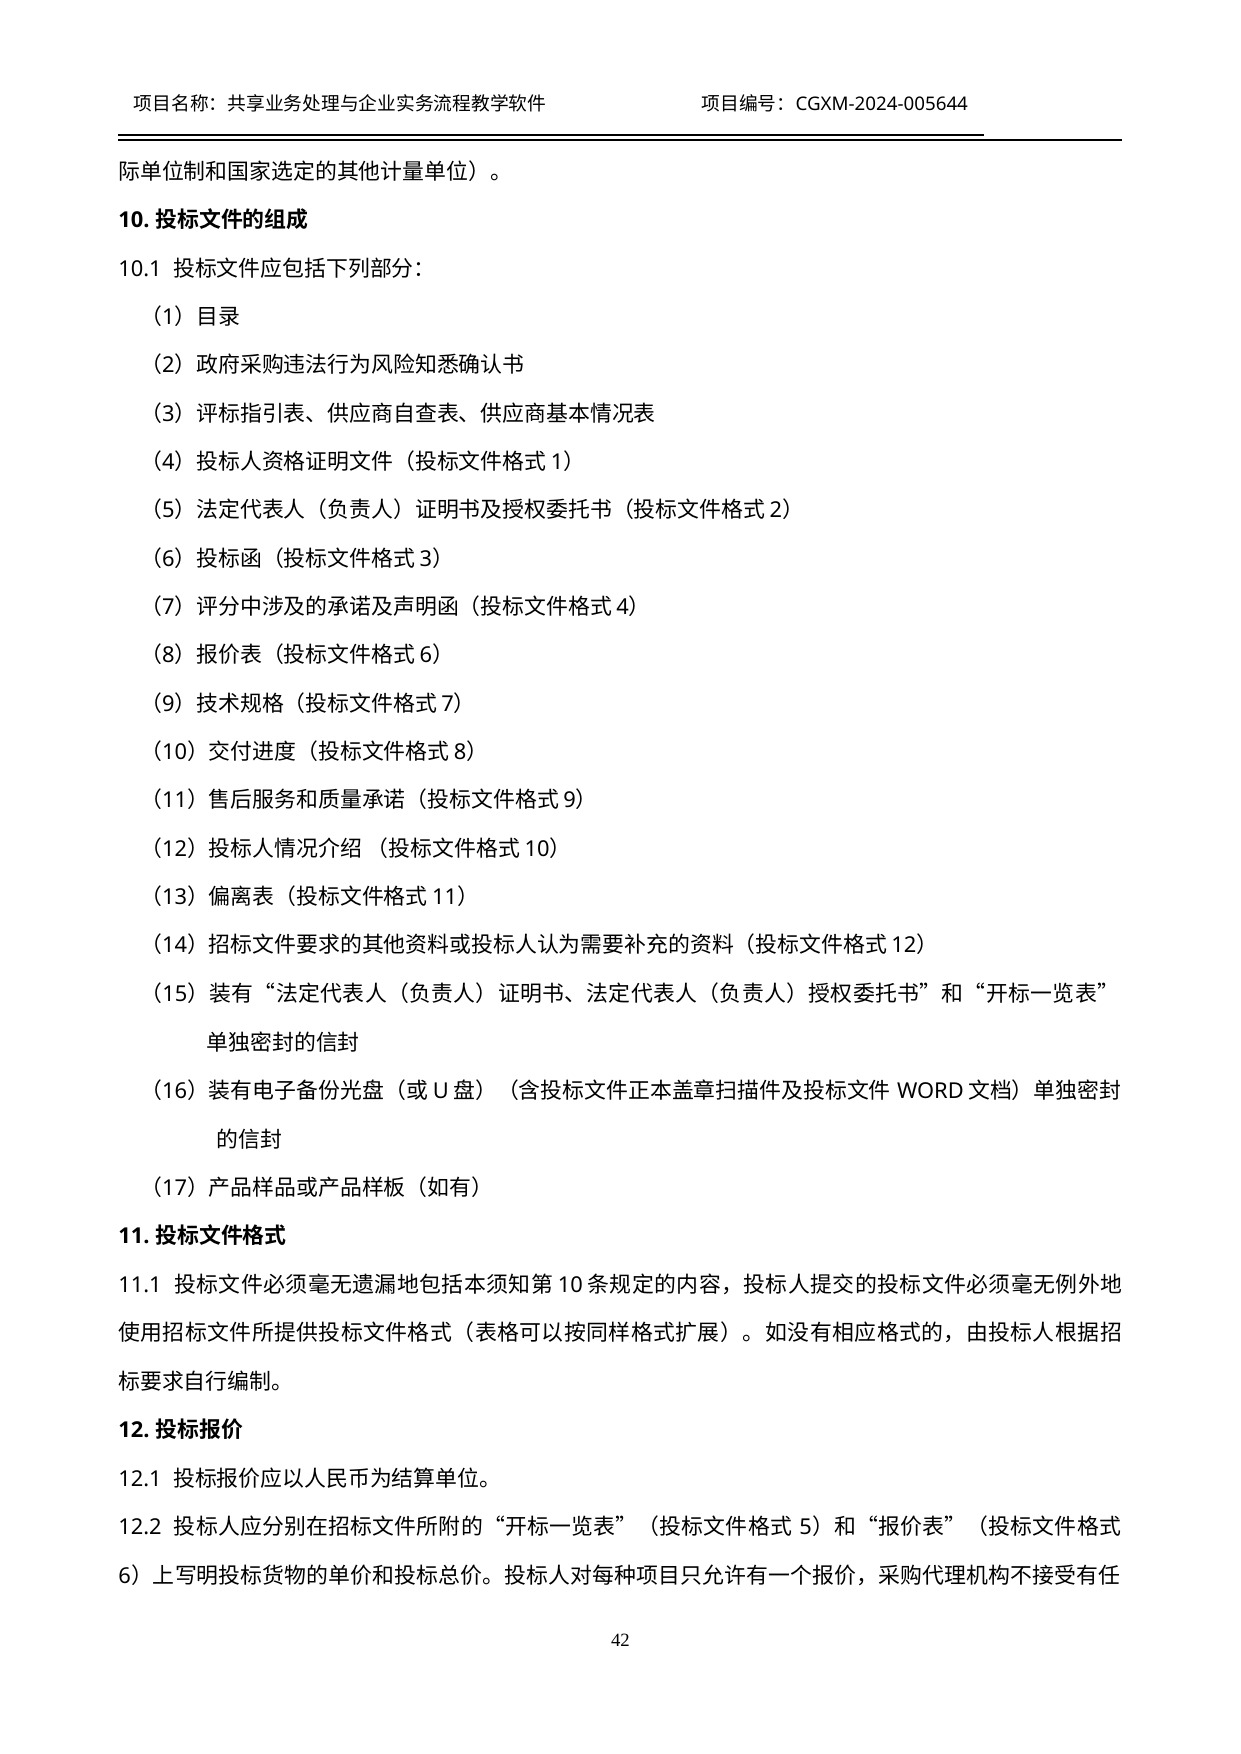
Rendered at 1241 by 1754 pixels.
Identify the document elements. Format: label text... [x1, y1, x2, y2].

text （6）投标函（投标文件格式3） [140, 540, 1122, 573]
text （13）偏离表（投标文件格式11） [140, 879, 1122, 911]
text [118, 154, 1122, 186]
text （14）招标文件要求的其他资料或投标人认为需要补充的资料（投标文件格式12） [140, 927, 1122, 959]
text （10）交付进度（投标文件格式8） [140, 734, 1122, 766]
text 11. 投标文件格式 [118, 1218, 1122, 1250]
text 10. 投标文件的组成 [118, 202, 1122, 234]
text 12. 投标报价 [118, 1412, 1122, 1444]
text （1）目录 [140, 299, 1122, 331]
text （9）技术规格（投标文件格式7） [140, 685, 1122, 718]
text （12）投标人情况介绍 （投标文件格式10） [140, 830, 1122, 863]
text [118, 1509, 1122, 1590]
text （4）投标人资格证明文件（投标文件格式1） [140, 444, 1122, 476]
text （7）评分中涉及的承诺及声明函（投标文件格式4） [140, 589, 1122, 621]
text （11）售后服务和质量承诺（投标文件格式9） [140, 782, 1122, 814]
text （2）政府采购违法行为风险知悉确认书 [140, 347, 1122, 379]
text （15）装有“法定代表人（负责人）证明书、法定代表人（负责人）授权委托书”和“开标一览表”单独密封的信封 [140, 975, 1122, 1057]
text （8）报价表（投标文件格式6） [140, 637, 1122, 669]
text （17）产品样品或产品样板（如有） [140, 1169, 1122, 1202]
text （3）评标指引表、供应商自查表、供应商基本情况表 [140, 395, 1122, 428]
text 11.1 投标文件必须毫无遗漏地包括本须知第10条规定的内容，投标人提交的投标文件必须毫无例外地使用招标文件所提供投标文件格式（表格可以按同样格式扩展）。如没有相应格式的，由投标人根据招标要求自行编制。 [118, 1266, 1122, 1396]
text （5）法定代表人（负责人）证明书及授权委托书（投标文件格式2） [140, 492, 1122, 524]
text 12.1 投标报价应以人民币为结算单位。 [118, 1460, 1122, 1493]
text 10.1 投标文件应包括下列部分： [118, 250, 1122, 283]
text （16）装有电子备份光盘（或U盘）（含投标文件正本盖章扫描件及投标文件WORD文档）单独密封的信封 [140, 1072, 1122, 1154]
